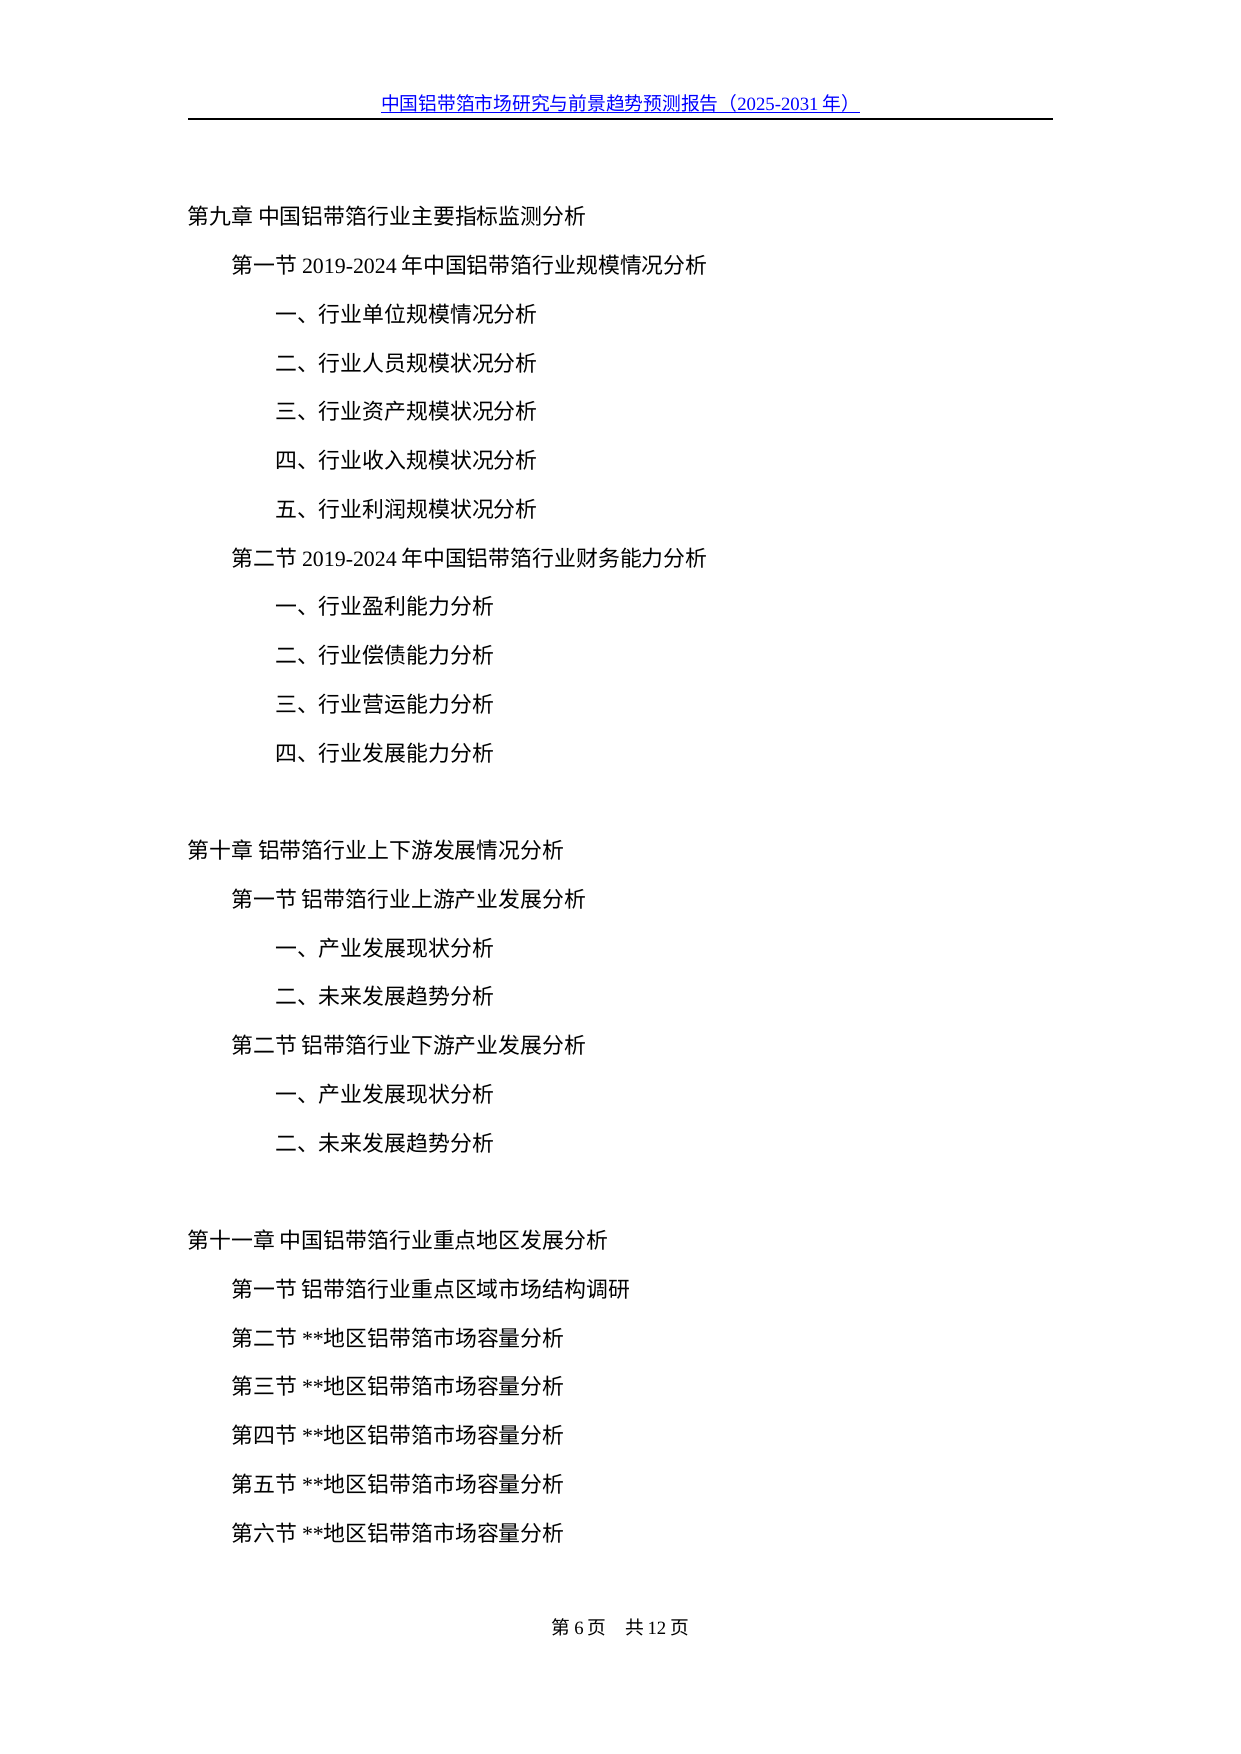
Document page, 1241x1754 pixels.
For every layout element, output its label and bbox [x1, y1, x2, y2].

text [187, 150, 1053, 1548]
